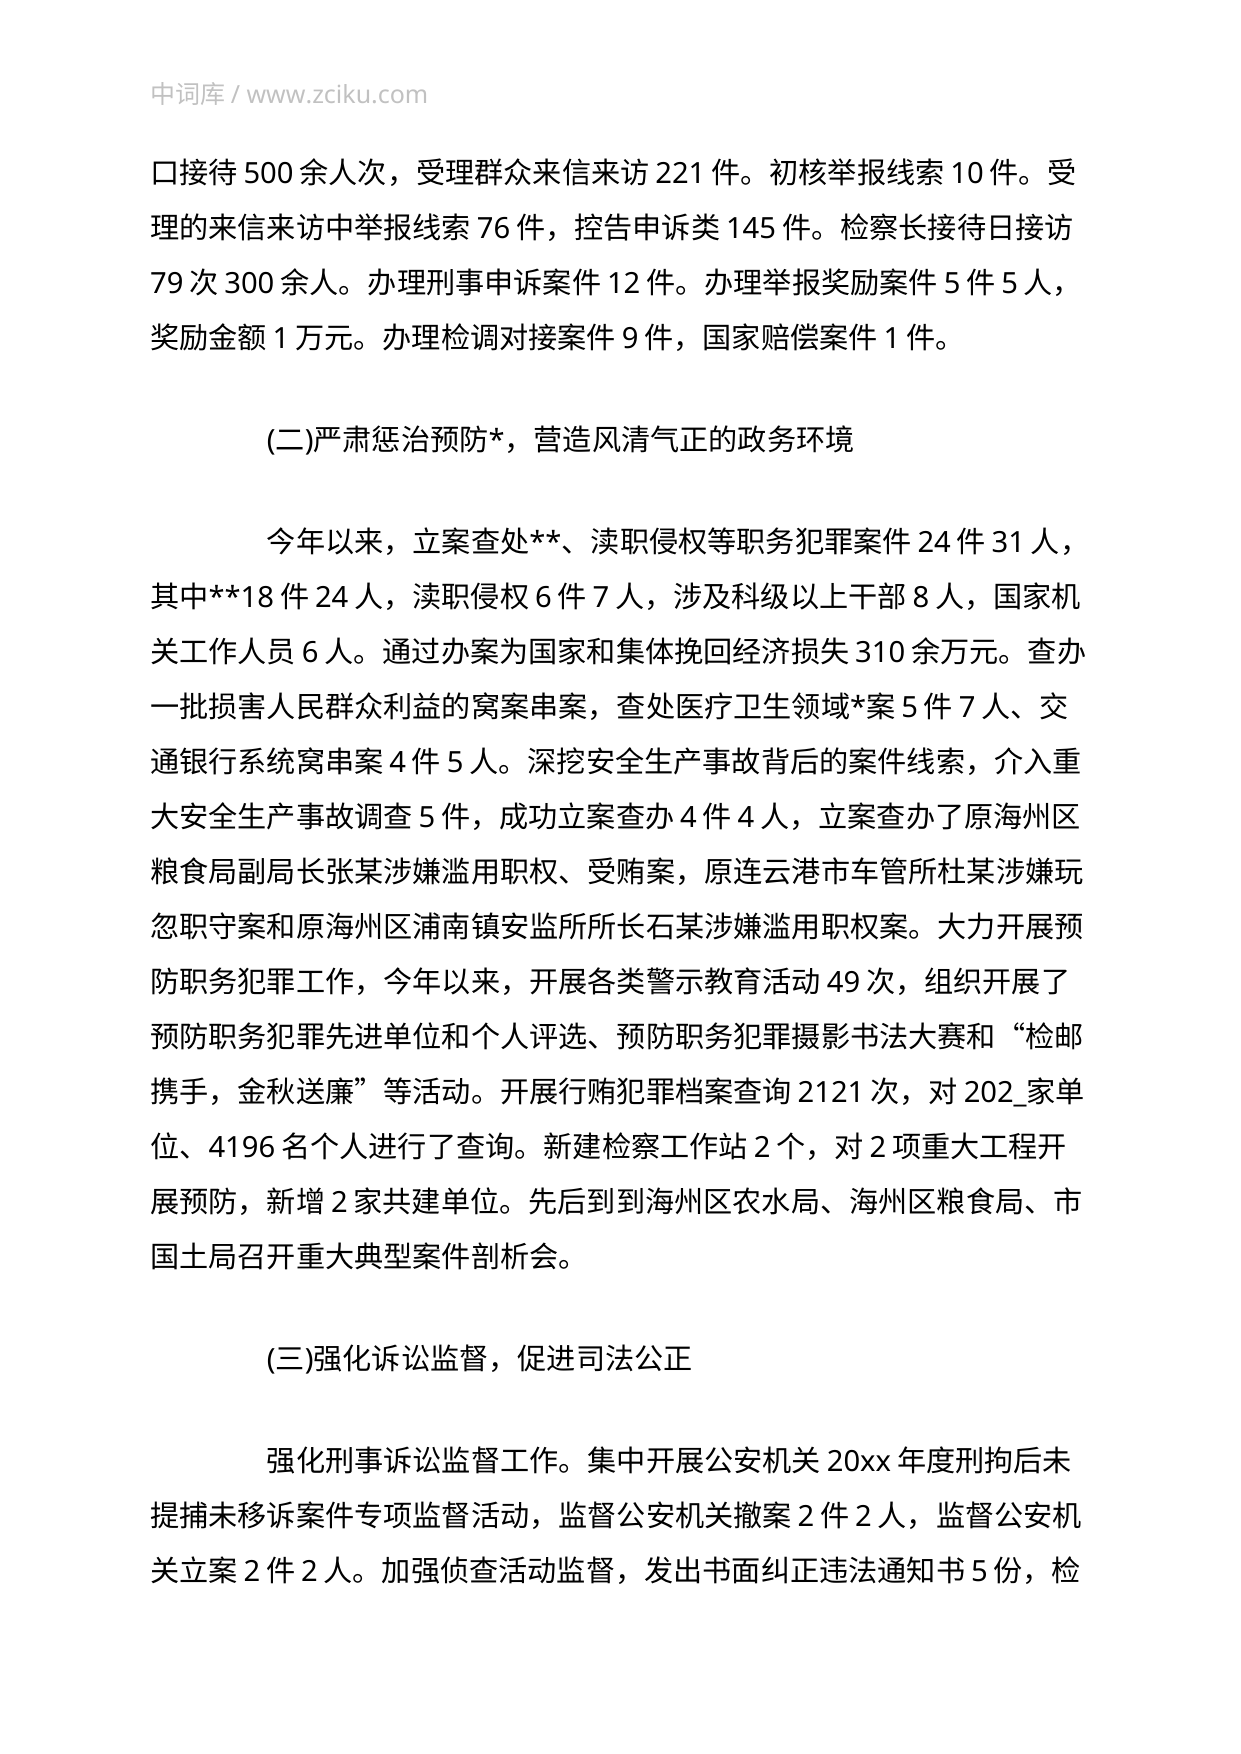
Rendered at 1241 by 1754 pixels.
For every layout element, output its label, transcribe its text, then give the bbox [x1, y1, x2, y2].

text (三)强化诉讼监督，促进司法公正 [150, 1335, 1090, 1378]
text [150, 1437, 1090, 1590]
text 今年以来，立案查处**、渎职侵权等职务犯罪案件24件31人，其中**18件24人，渎职侵权6件7人，涉及科级以上干部8人，国家机关工作人员6人。通过办案为国家和集体挽回经济损失310余万元。查办一批损害人民群众利益的窝案串案，查处医疗卫生领域*案5件7人、交通银行系统窝串案4件5人。深挖安全生产事故背后的案件线索，介入重大安全生产事故调查5件，成功立案查办4件4人，立案查办了原海州区粮食局副局长张某涉嫌滥用职权、受贿案，原连云港市车管所杜某涉嫌玩忽职守案和原海州区浦南镇安监所所长石某涉嫌滥用职权案。大力开展预防职务犯罪工作，今年以来，开展各类警示教育活动49次，组织开展了预防职务犯罪先进单位和个人评选、预防职务犯罪摄影书法大赛和“检邮携手，金秋送廉”等活动。开展行贿犯罪档案查询2121次，对202_家单位、4196名个人进行了查询。新建检察工作站2个，对2项重大工程开展预防，新增2家共建单位。先后到到海州区农水局、海州区粮食局、市国土局召开重大典型案件剖析会。 [150, 519, 1090, 1276]
text (二)严肃惩治预防*，营造风清气正的政务环境 [150, 417, 1090, 459]
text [150, 150, 1090, 357]
